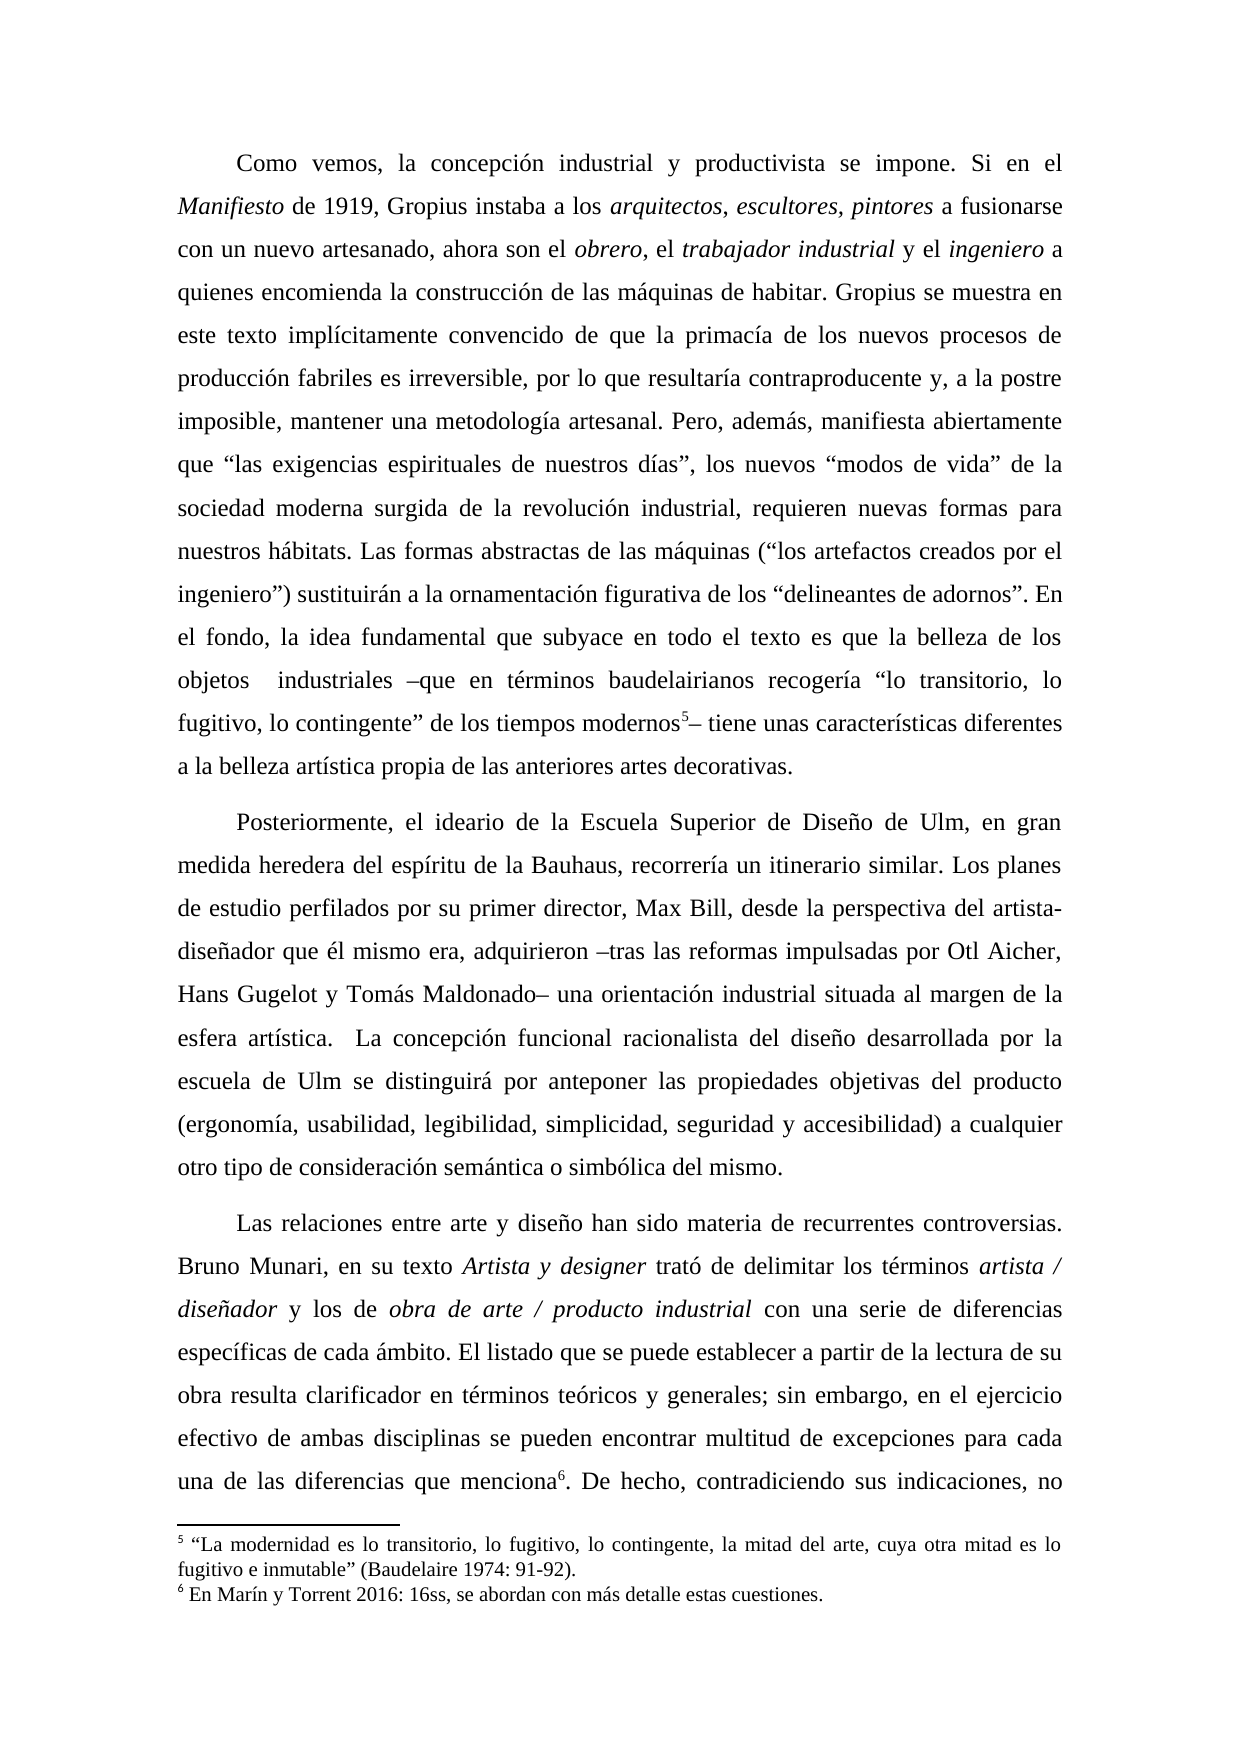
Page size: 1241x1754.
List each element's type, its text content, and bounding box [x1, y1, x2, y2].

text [177, 1208, 1063, 1495]
text Como vemos, la concepción industrial y productivista se impone. Si en el Manifiesto de 1919, Gropius instaba a los arquitectos, escultores, pintores a fusionarse con un nuevo artesanado, ahora son el obrero, el trabajador industrial y el ingeniero a quienes encomienda la construcción de las máquinas de habitar. Gropius se muestra en este texto implícitamente convencido de que la primacía de los nuevos procesos de producción fabriles es irreversible, por lo que resultaría contraproducente y, a la postre imposible, mantener una metodología artesanal. Pero, además, manifiesta abiertamente que “las exigencias espirituales de nuestros días”, los nuevos “modos de vida” de la sociedad moderna surgida de la revolución industrial, requieren nuevas formas para nuestros hábitats. Las formas abstractas de las máquinas (“los artefactos creados por el ingeniero”) sustituirán a la ornamentación figurativa de los “delineantes de adornos”. En el fondo, la idea fundamental que subyace en todo el texto es que la belleza de los objetos industriales –que en términos baudelairianos recogería “lo transitorio, lo fugitivo, lo contingente” de los tiempos modernos– tiene unas características diferentes a la belleza artística propia de las anteriores artes decorativas. [177, 148, 1063, 780]
text Posteriormente, el ideario de la Escuela Superior de Diseño de Ulm, en gran medida heredera del espíritu de la Bauhaus, recorrería un itinerario similar. Los planes de estudio perfilados por su primer director, Max Bill, desde la perspectiva del artista-diseñador que él mismo era, adquirieron –tras las reformas impulsadas por Otl Aicher, Hans Gugelot y Tomás Maldonado– una orientación industrial situada al margen de la esfera artística. La concepción funcional racionalista del diseño desarrollada por la escuela de Ulm se distinguirá por anteponer las propiedades objetivas del producto (ergonomía, usabilidad, legibilidad, simplicidad, seguridad y accesibilidad) a cualquier otro tipo de consideración semántica o simbólica del mismo. [177, 807, 1063, 1181]
